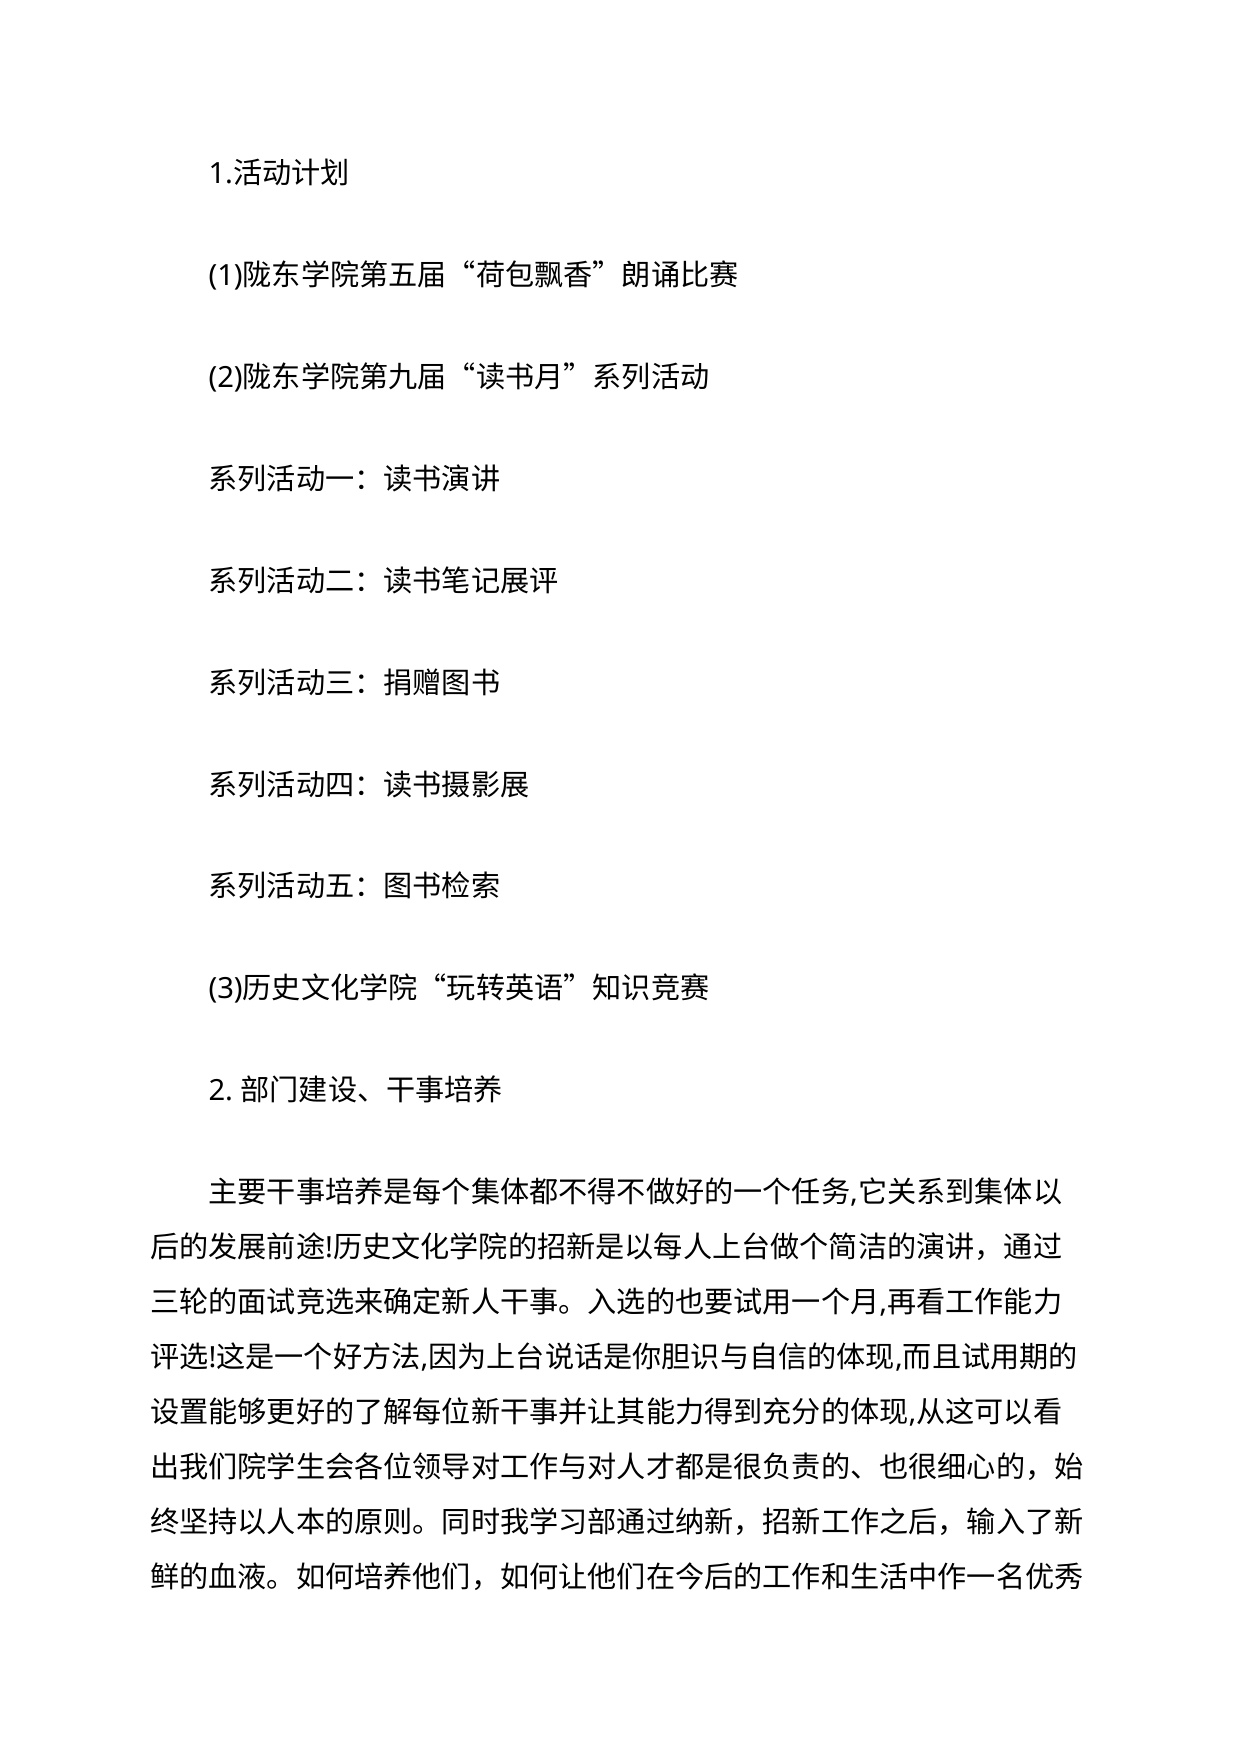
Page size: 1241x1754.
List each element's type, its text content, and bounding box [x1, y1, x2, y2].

text 1.活动计划 [150, 150, 1090, 192]
text 系列活动五：图书检索 [150, 863, 1090, 905]
text (3)历史文化学院“玩转英语”知识竞赛 [150, 965, 1090, 1007]
text 系列活动一：读书演讲 [150, 456, 1090, 498]
text (2)陇东学院第九届“读书月”系列活动 [150, 354, 1090, 396]
text 系列活动四：读书摄影展 [150, 761, 1090, 803]
text 系列活动三：捐赠图书 [150, 659, 1090, 702]
text (1)陇东学院第五届“荷包飘香”朗诵比赛 [150, 252, 1090, 294]
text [150, 1169, 1090, 1596]
text 系列活动二：读书笔记展评 [150, 558, 1090, 600]
text 2. 部门建设、干事培养 [150, 1067, 1090, 1109]
